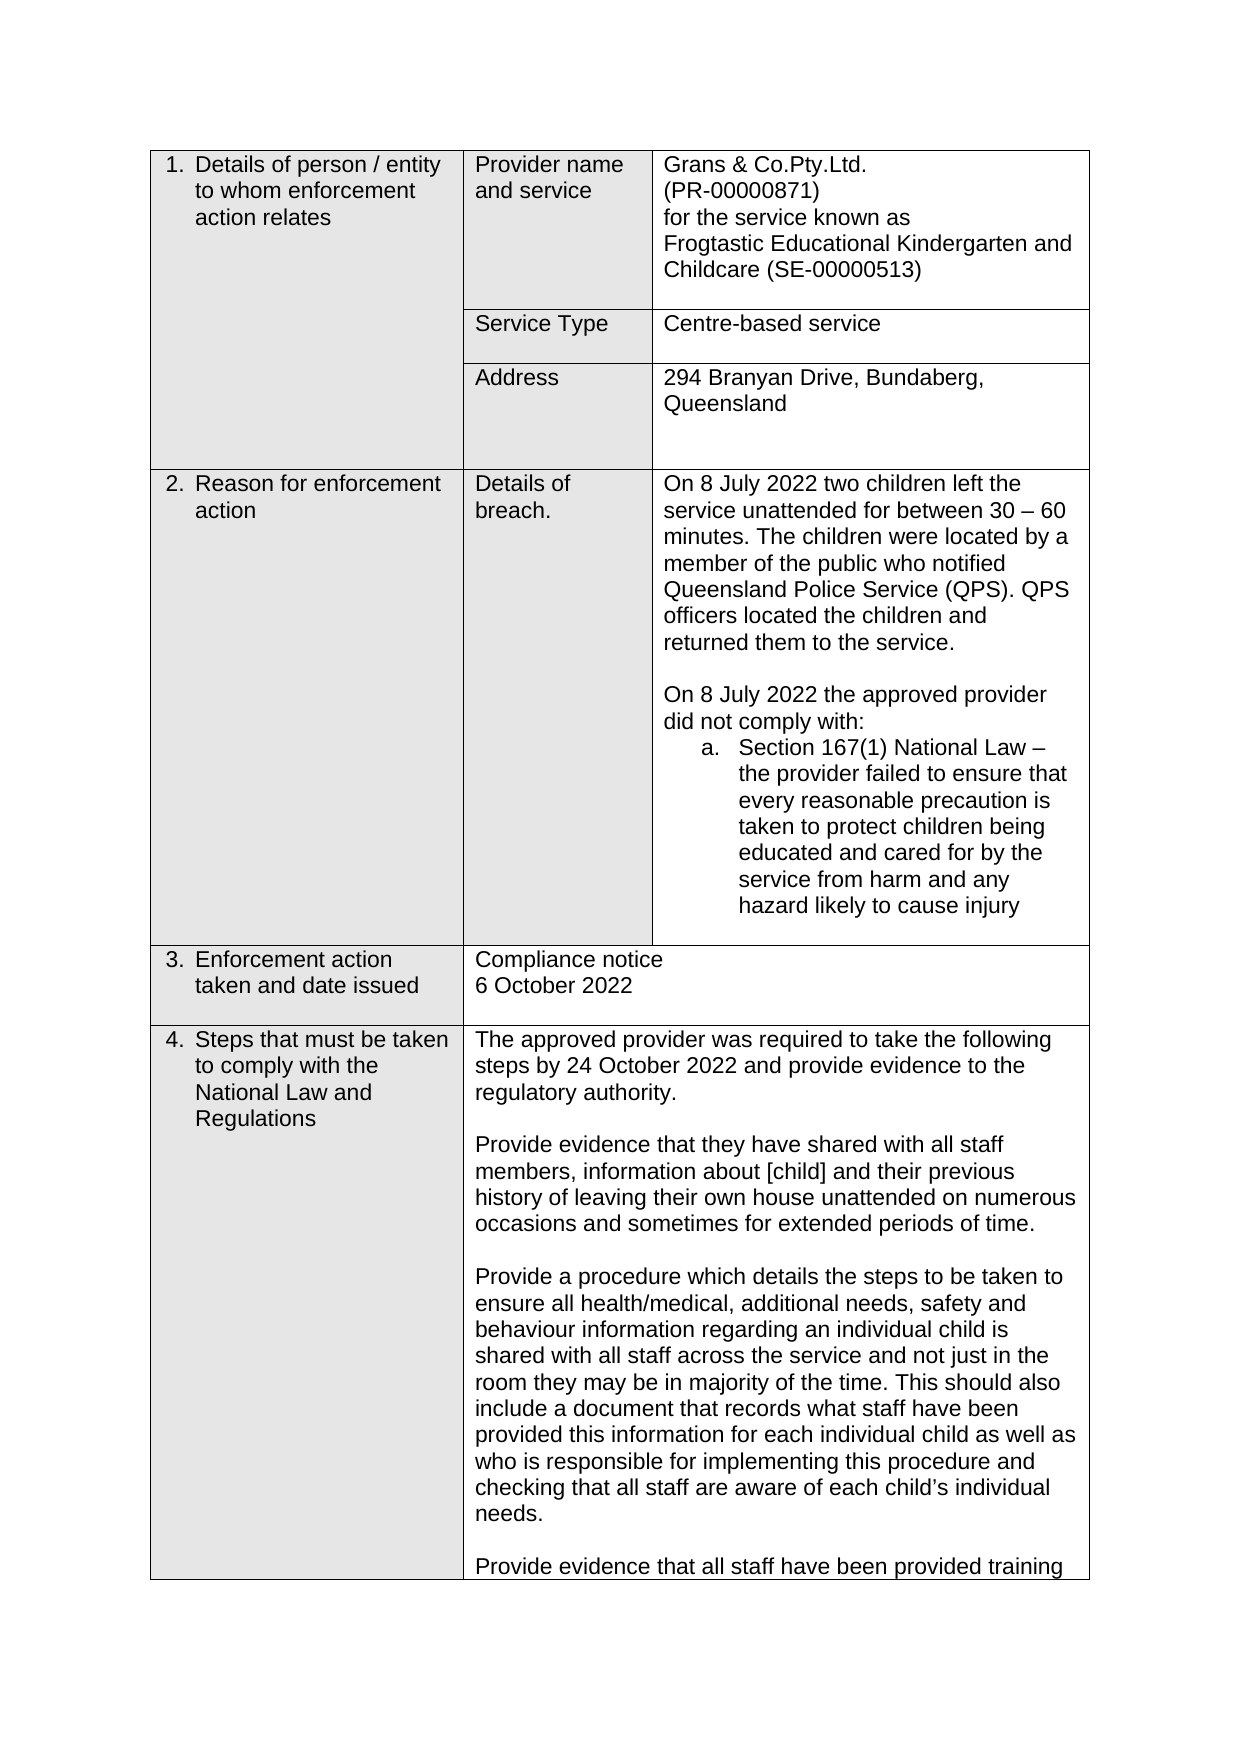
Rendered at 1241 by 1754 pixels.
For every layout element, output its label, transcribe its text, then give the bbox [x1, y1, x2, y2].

table_cell Reason for enforcement action [151, 470, 463, 945]
table_cell Address [464, 364, 652, 469]
table_header Provider name and service [464, 151, 652, 309]
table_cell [464, 1026, 1089, 1579]
table_cell 294 Branyan Drive, Bundaberg, Queensland [653, 364, 1089, 469]
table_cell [151, 1026, 463, 1579]
table_cell On 8 July 2022 two children left the service unattended for between 30 – 60 minutes. The children were located by a member of the public who notified Queensland Police Service (QPS). QPS officers located the children and returned them to the service. On 8 July 2022 the approved provider did not comply with: Section 167(1) National Law – the provider failed to ensure that every reasonable precaution is taken to protect children being educated and cared for by the service from harm and any hazard likely to cause injury [653, 470, 1089, 945]
table_cell Compliance notice 6 October 2022 [464, 946, 1089, 1025]
table_cell Enforcement action taken and date issued [151, 946, 463, 1025]
table_cell Details of breach. [464, 470, 652, 945]
table_cell Centre-based service [653, 310, 1089, 363]
table_cell Service Type [464, 310, 652, 363]
table_header Grans & Co.Pty.Ltd. (PR-00000871) for the service known as Frogtastic Educational Kindergarten and Childcare (SE-00000513) [653, 151, 1089, 309]
table_header Details of person / entity to whom enforcement action relates [151, 151, 463, 469]
